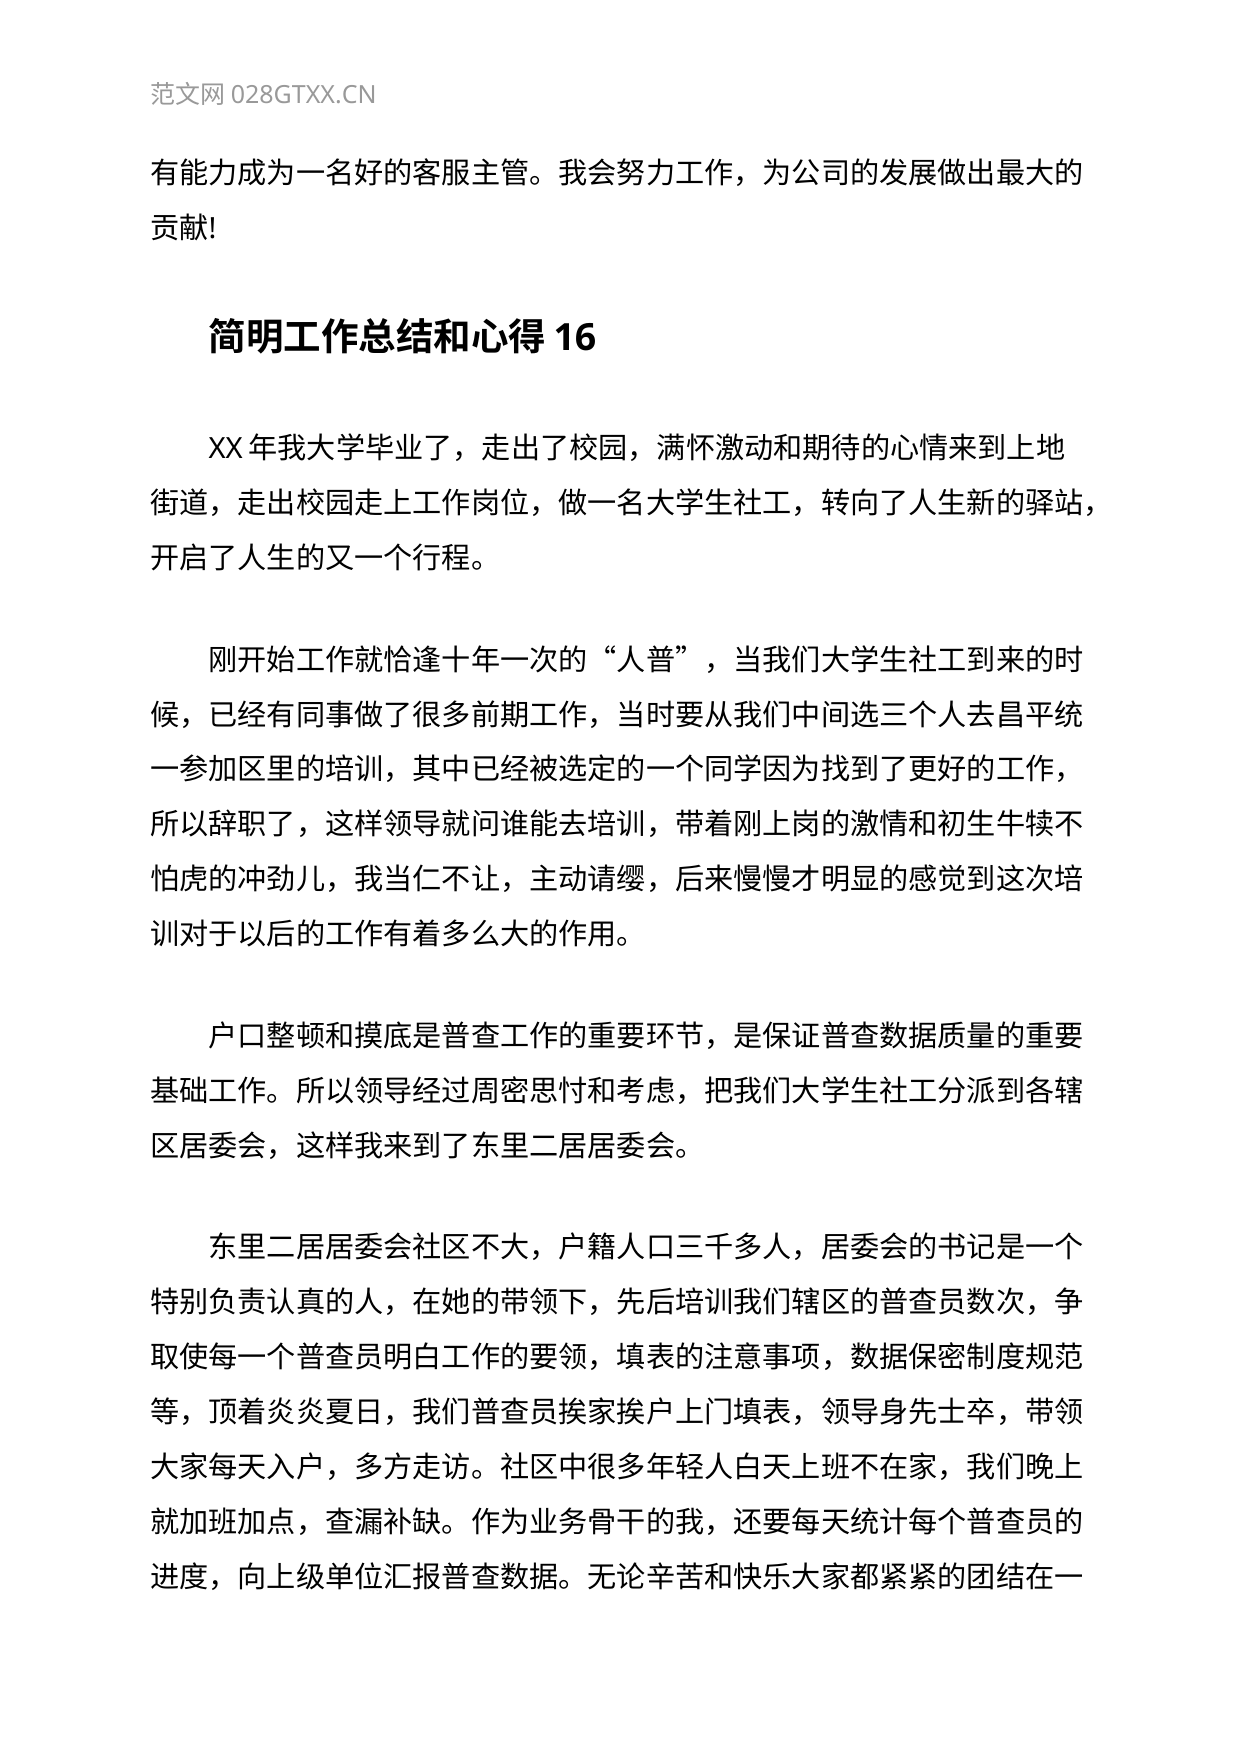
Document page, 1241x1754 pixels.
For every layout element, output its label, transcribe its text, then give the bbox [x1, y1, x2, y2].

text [150, 150, 1090, 247]
text 刚开始工作就恰逢十年一次的“人普”，当我们大学生社工到来的时候，已经有同事做了很多前期工作，当时要从我们中间选三个人去昌平统一参加区里的培训，其中已经被选定的一个同学因为找到了更好的工作，所以辞职了，这样领导就问谁能去培训，带着刚上岗的激情和初生牛犊不怕虎的冲劲儿，我当仁不让，主动请缨，后来慢慢才明显的感觉到这次培训对于以后的工作有着多么大的作用。 [150, 636, 1090, 953]
text XX年我大学毕业了，走出了校园，满怀激动和期待的心情来到上地街道，走出校园走上工作岗位，做一名大学生社工，转向了人生新的驿站，开启了人生的又一个行程。 [150, 424, 1090, 577]
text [150, 1224, 1090, 1596]
text 简明工作总结和心得16 [150, 307, 1090, 361]
text 户口整顿和摸底是普查工作的重要环节，是保证普查数据质量的重要基础工作。所以领导经过周密思忖和考虑，把我们大学生社工分派到各辖区居委会，这样我来到了东里二居居委会。 [150, 1012, 1090, 1164]
